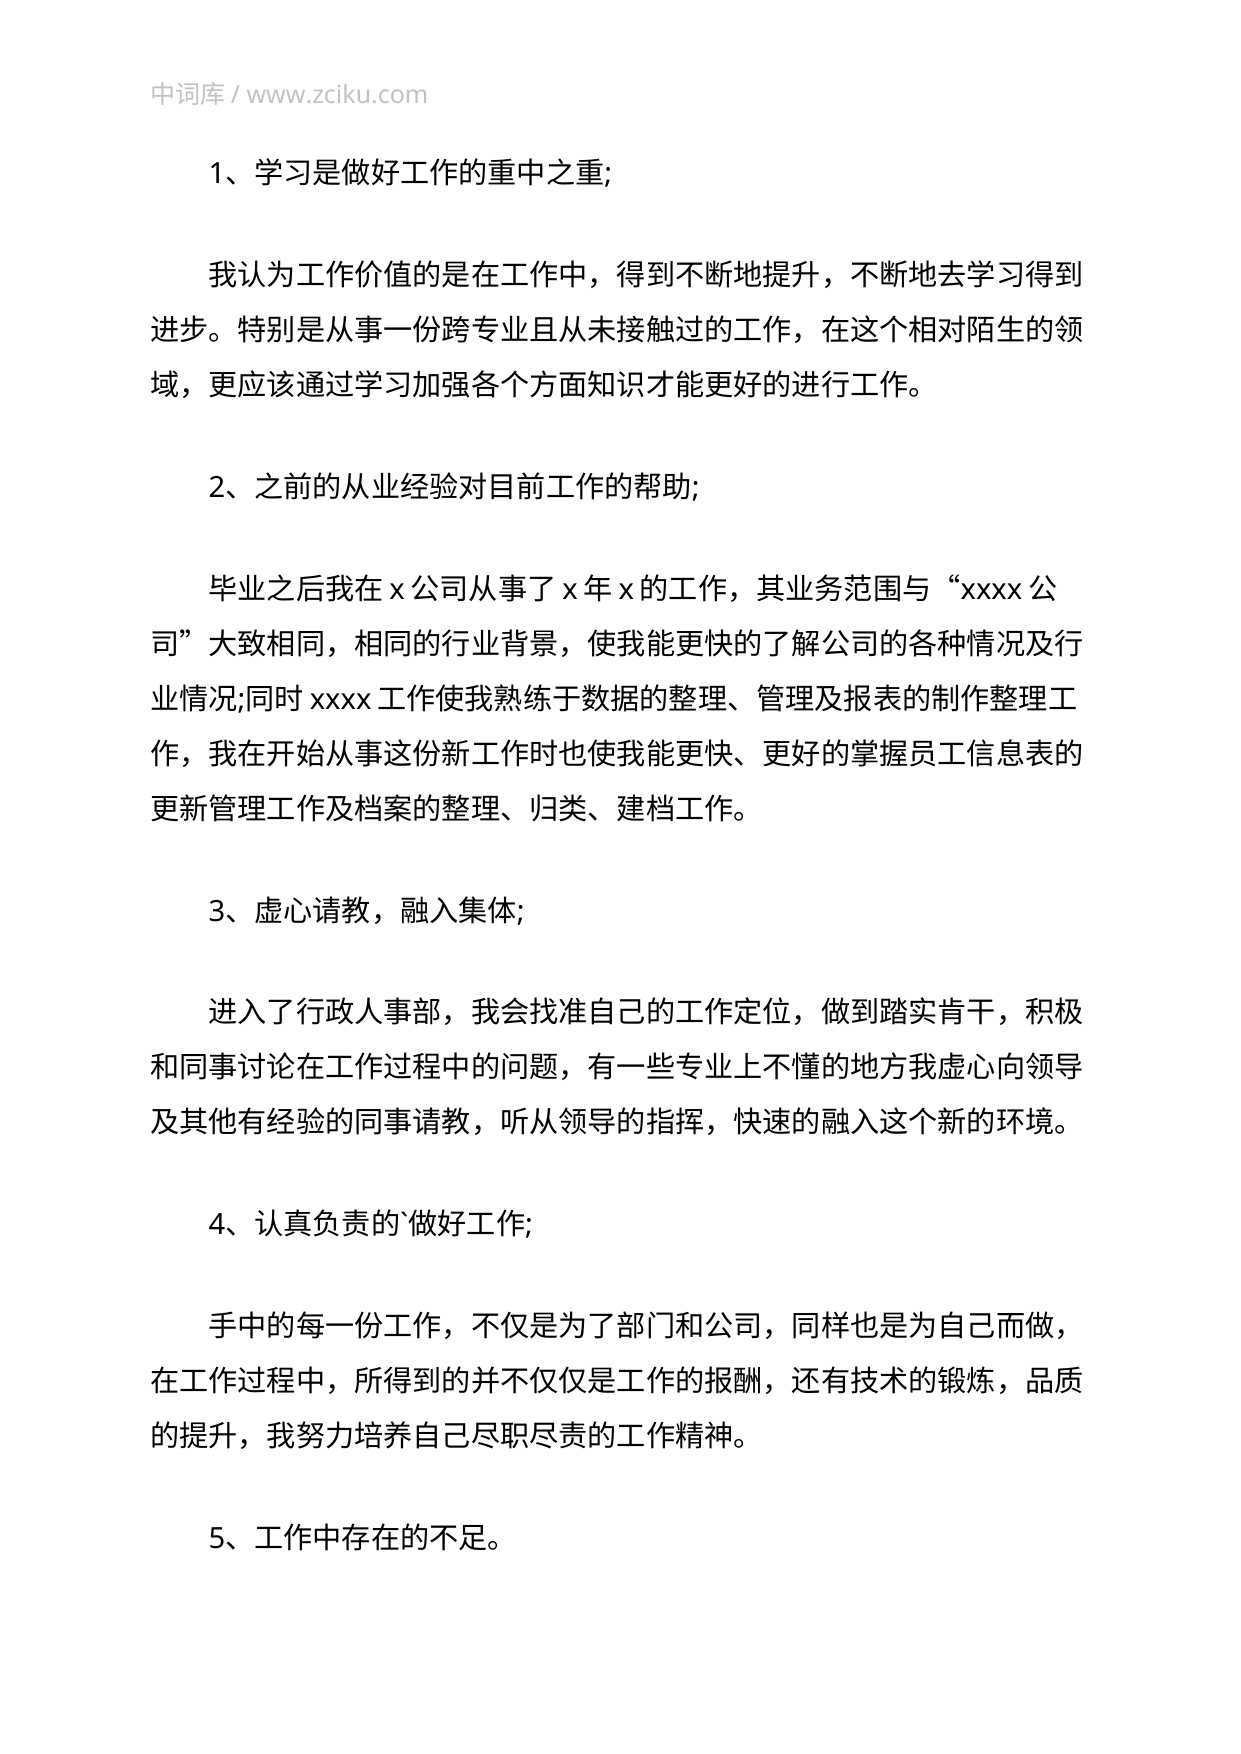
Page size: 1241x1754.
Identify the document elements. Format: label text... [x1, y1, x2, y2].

text 1、学习是做好工作的重中之重; [150, 150, 1090, 192]
text 进入了行政人事部，我会找准自己的工作定位，做到踏实肯干，积极和同事讨论在工作过程中的问题，有一些专业上不懂的地方我虚心向领导及其他有经验的同事请教，听从领导的指挥，快速的融入这个新的环境。 [150, 989, 1090, 1141]
text 手中的每一份工作，不仅是为了部门和公司，同样也是为自己而做，在工作过程中，所得到的并不仅仅是工作的报酬，还有技术的锻炼，品质的提升，我努力培养自己尽职尽责的工作精神。 [150, 1303, 1090, 1455]
text 毕业之后我在x公司从事了x年x的工作，其业务范围与“xxxx公司”大致相同，相同的行业背景，使我能更快的了解公司的各种情况及行业情况;同时xxxx工作使我熟练于数据的整理、管理及报表的制作整理工作，我在开始从事这份新工作时也使我能更快、更好的掌握员工信息表的更新管理工作及档案的整理、归类、建档工作。 [150, 566, 1090, 828]
text 2、之前的从业经验对目前工作的帮助; [150, 463, 1090, 506]
text 4、认真负责的`做好工作; [150, 1201, 1090, 1243]
text 5、工作中存在的不足。 [150, 1514, 1090, 1557]
text 3、虚心请教，融入集体; [150, 887, 1090, 929]
text 我认为工作价值的是在工作中，得到不断地提升，不断地去学习得到进步。特别是从事一份跨专业且从未接触过的工作，在这个相对陌生的领域，更应该通过学习加强各个方面知识才能更好的进行工作。 [150, 252, 1090, 404]
